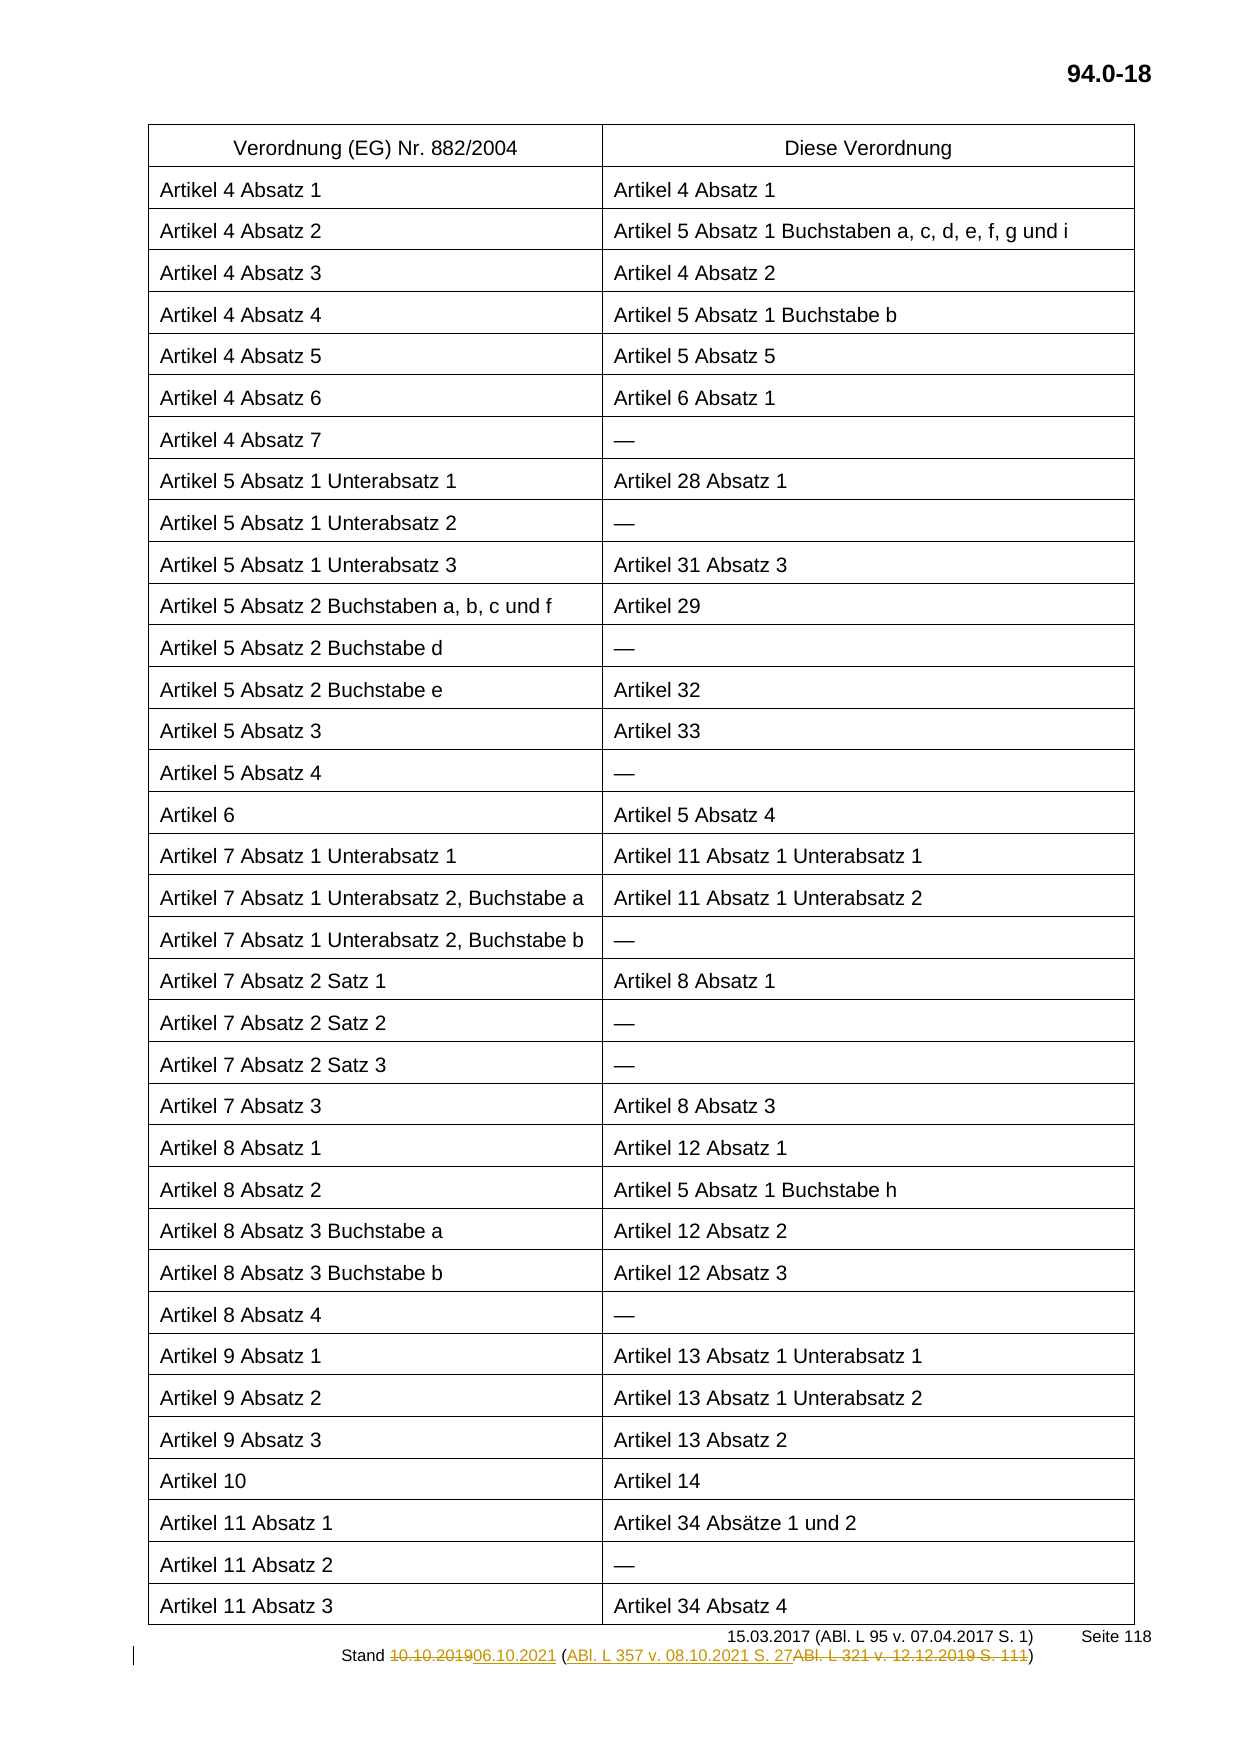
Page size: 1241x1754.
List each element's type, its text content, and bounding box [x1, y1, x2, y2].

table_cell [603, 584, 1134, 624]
table_cell Artikel 4 Absatz 1 [149, 167, 602, 208]
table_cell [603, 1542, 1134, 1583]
table_cell Artikel 5 Absatz 1 Buchstabe b [603, 292, 1134, 333]
table_cell Artikel 4 Absatz 2 [149, 209, 602, 249]
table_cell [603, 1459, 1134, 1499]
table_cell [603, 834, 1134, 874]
table_header Verordnung (EG) Nr. 882/2004 [149, 125, 602, 166]
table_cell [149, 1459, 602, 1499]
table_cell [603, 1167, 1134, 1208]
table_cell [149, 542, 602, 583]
table_cell Artikel 6 Absatz 1 [603, 375, 1134, 416]
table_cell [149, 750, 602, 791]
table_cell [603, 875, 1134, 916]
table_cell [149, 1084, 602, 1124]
table_cell Artikel 4 Absatz 4 [149, 292, 602, 333]
table_cell Artikel 4 Absatz 5 [149, 334, 602, 374]
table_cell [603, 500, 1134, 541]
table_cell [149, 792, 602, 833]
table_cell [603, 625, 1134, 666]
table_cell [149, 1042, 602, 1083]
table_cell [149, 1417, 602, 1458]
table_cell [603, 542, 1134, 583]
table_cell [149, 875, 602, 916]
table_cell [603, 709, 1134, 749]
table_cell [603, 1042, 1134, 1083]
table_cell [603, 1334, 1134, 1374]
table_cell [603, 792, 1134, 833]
table_cell Artikel 5 Absatz 1 Unterabsatz 1 [149, 459, 602, 499]
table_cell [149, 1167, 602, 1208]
table_cell Artikel 4 Absatz 6 [149, 375, 602, 416]
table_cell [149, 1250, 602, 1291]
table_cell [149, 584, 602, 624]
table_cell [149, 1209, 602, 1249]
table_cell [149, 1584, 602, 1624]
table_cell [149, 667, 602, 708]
table_cell Artikel 4 Absatz 1 [603, 167, 1134, 208]
table_cell Artikel 28 Absatz 1 [603, 459, 1134, 499]
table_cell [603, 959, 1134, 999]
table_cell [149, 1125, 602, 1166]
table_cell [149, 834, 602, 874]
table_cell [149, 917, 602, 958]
table_cell Artikel 5 Absatz 5 [603, 334, 1134, 374]
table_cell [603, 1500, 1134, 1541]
table_cell — [603, 417, 1134, 458]
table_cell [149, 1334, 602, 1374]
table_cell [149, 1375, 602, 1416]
table_cell Artikel 5 Absatz 1 Buchstaben a, c, d, e, f, g und i [603, 209, 1134, 249]
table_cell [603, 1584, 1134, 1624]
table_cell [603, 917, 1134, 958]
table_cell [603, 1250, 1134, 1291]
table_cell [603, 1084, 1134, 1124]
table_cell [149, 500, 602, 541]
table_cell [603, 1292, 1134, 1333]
table_cell Artikel 4 Absatz 2 [603, 250, 1134, 291]
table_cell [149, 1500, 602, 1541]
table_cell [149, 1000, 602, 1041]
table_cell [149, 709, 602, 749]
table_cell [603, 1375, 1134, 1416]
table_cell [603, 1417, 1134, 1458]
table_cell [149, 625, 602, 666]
table_header Diese Verordnung [603, 125, 1134, 166]
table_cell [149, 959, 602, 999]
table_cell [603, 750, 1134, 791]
table_cell Artikel 4 Absatz 3 [149, 250, 602, 291]
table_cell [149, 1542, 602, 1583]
table_cell Artikel 4 Absatz 7 [149, 417, 602, 458]
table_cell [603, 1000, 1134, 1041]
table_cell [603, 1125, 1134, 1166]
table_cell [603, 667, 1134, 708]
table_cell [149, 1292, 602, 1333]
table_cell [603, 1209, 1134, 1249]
